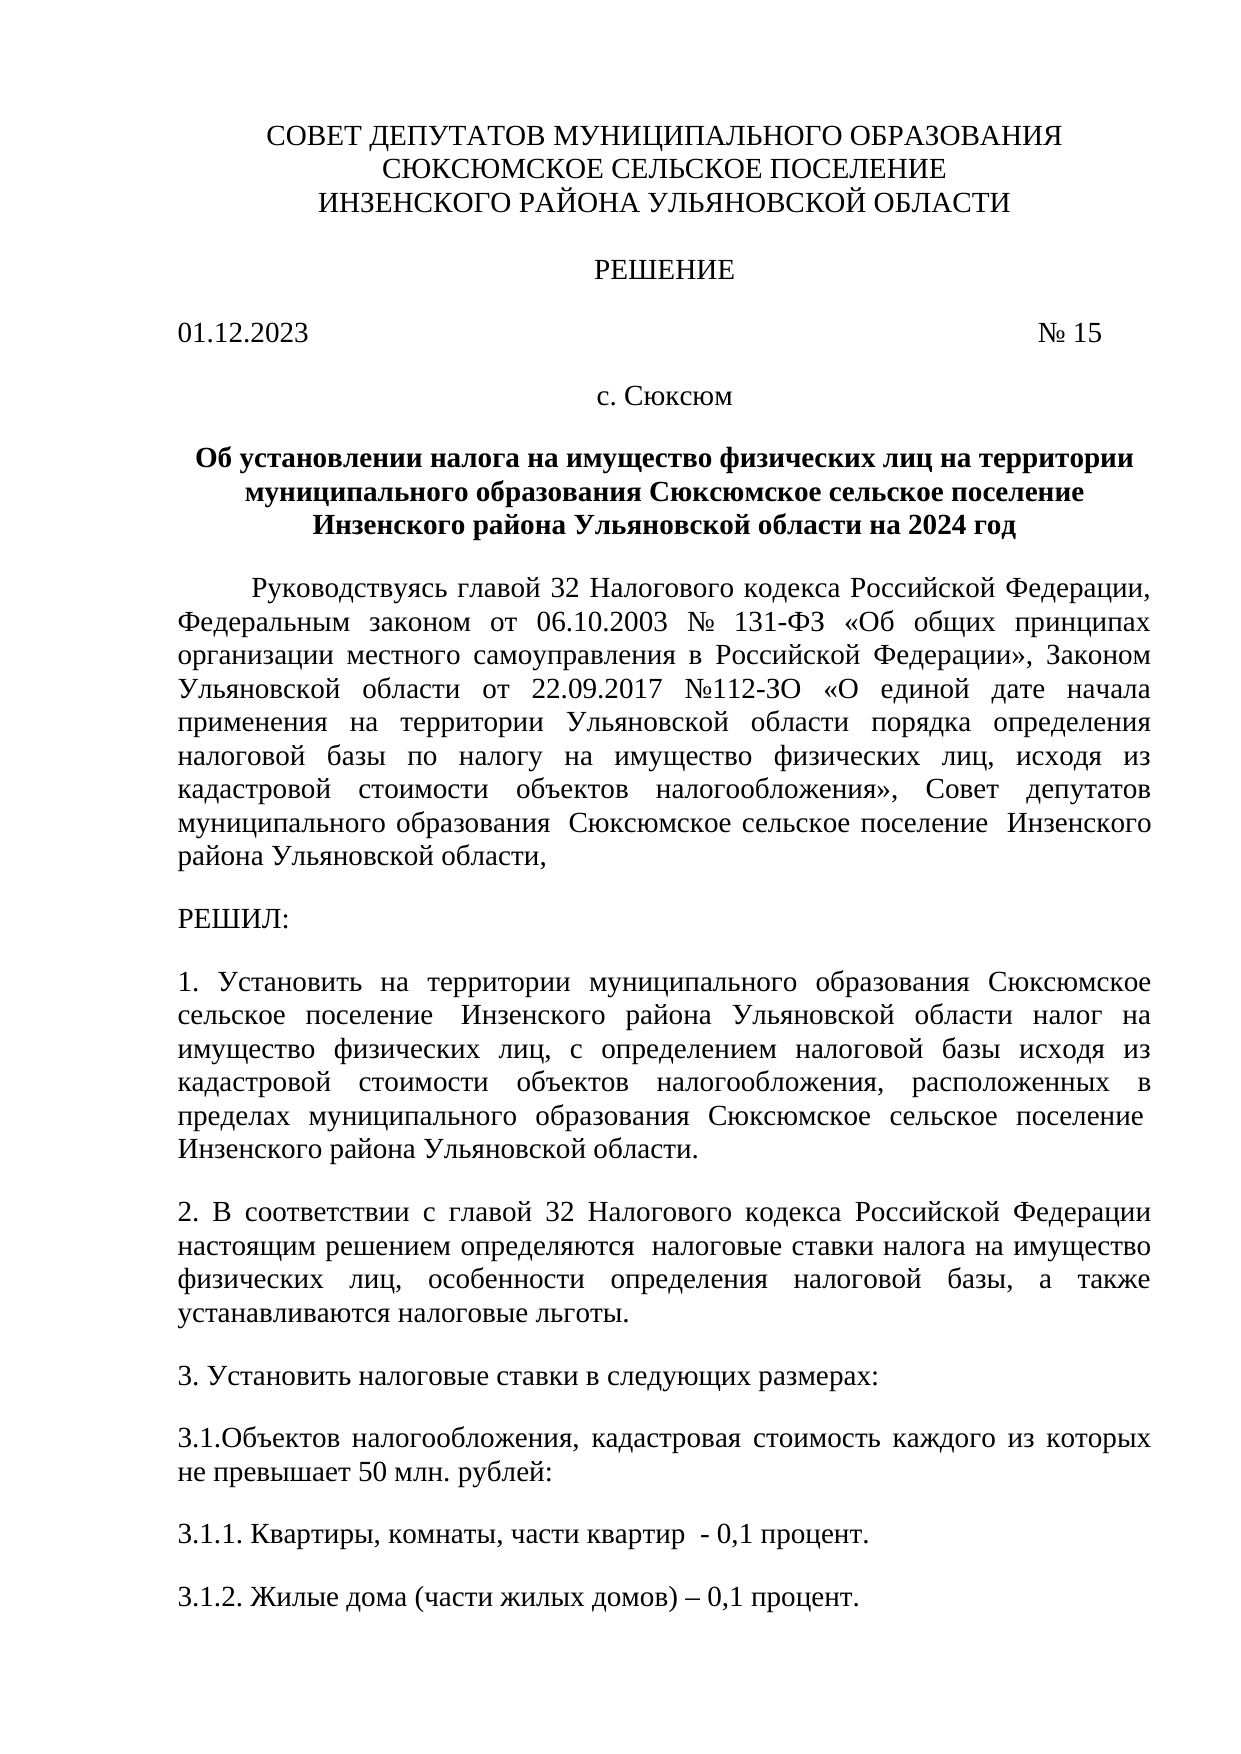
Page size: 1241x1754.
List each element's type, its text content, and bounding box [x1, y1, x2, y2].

text Об установлении налога на имущество физических лиц на территории муниципального образования Сюксюмское сельское поселение Инзенского района Ульяновской области на 2024 год [177, 440, 1152, 541]
text 3.1.2. Жилые дома (части жилых домов) – 0,1 процент. [177, 1579, 1152, 1613]
text 3.1.1. Квартиры, комнаты, части квартир - 0,1 процент. [177, 1517, 1152, 1550]
text ИНЗЕНСКОГО РАЙОНА УЛЬЯНОВСКОЙ ОБЛАСТИ [177, 185, 1152, 219]
text 01.12.2023 № 15 [177, 315, 1152, 348]
text РЕШЕНИЕ [177, 252, 1152, 286]
text СОВЕТ ДЕПУТАТОВ МУНИЦИПАЛЬНОГО ОБРАЗОВАНИЯ [177, 118, 1152, 152]
text 2. В соответствии с главой 32 Налогового кодекса Российской Федерации настоящим решением определяются налоговые ставки налога на имущество физических лиц, особенности определения налоговой базы, а также устанавливаются налоговые льготы. [177, 1194, 1152, 1328]
text 1. Установить на территории муниципального образования Сюксюмское сельское поселение Инзенского района Ульяновской области налог на имущество физических лиц, с определением налоговой базы исходя из кадастровой стоимости объектов налогообложения, расположенных в пределах муниципального образования Сюксюмское сельское поселение Инзенского района Ульяновской области. [177, 964, 1152, 1165]
text СЮКСЮМСКОЕ СЕЛЬСКОЕ ПОСЕЛЕНИЕ [177, 152, 1152, 185]
text РЕШИЛ: [177, 901, 1152, 935]
text 3. Установить налоговые ставки в следующих размерах: [177, 1358, 1152, 1391]
text с. Сюксюм [177, 378, 1152, 411]
text Руководствуясь главой 32 Налогового кодекса Российской Федерации, Федеральным законом от 06.10.2003 № 131-ФЗ «Об общих принципах организации местного самоуправления в Российской Федерации», Законом Ульяновской области от 22.09.2017 №112-ЗО «О единой дате начала применения на территории Ульяновской области порядка определения налоговой базы по налогу на имущество физических лиц, исходя из кадастровой стоимости объектов налогообложения», Совет депутатов муниципального образования Сюксюмское сельское поселение Инзенского района Ульяновской области, [177, 570, 1152, 872]
text 3.1.Объектов налогообложения, кадастровая стоимость каждого из которых не превышает 50 млн. рублей: [177, 1420, 1152, 1487]
